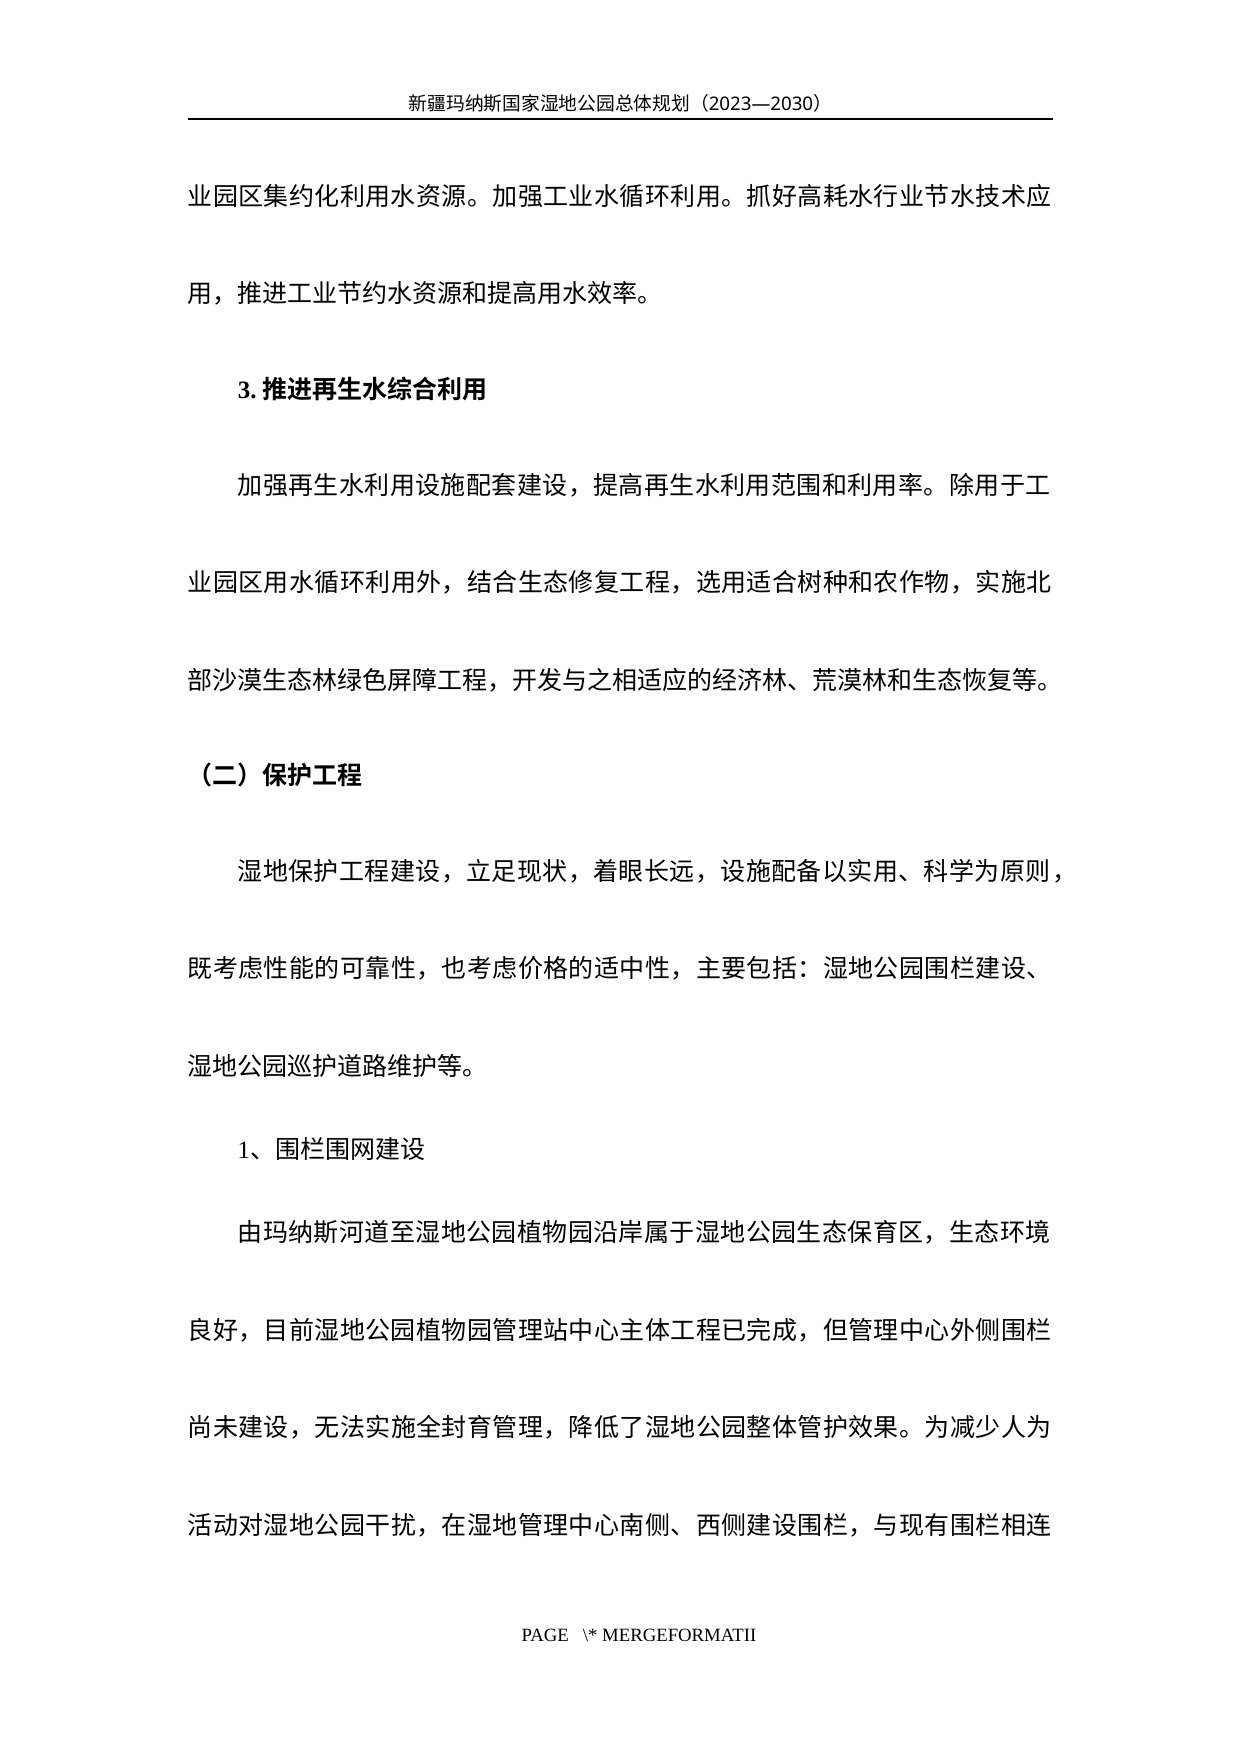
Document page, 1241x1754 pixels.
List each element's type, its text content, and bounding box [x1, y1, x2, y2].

subtitle （二）保护工程 [187, 741, 1053, 806]
subtitle 3. 推进再生水综合利用 [187, 355, 1053, 420]
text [187, 162, 1053, 324]
text 加强再生水利用设施配套建设，提高再生水利用范围和利用率。除用于工业园区用水循环利用外，结合生态修复工程，选用适合树种和农作物，实施北部沙漠生态林绿色屏障工程，开发与之相适应的经济林、荒漠林和生态恢复等。 [187, 451, 1053, 711]
text 1、围栏围网建设 [187, 1115, 1053, 1180]
text 湿地保护工程建设，立足现状，着眼长远，设施配备以实用、科学为原则，既考虑性能的可靠性，也考虑价格的适中性，主要包括：湿地公园围栏建设、湿地公园巡护道路维护等。 [187, 837, 1053, 1097]
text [187, 1198, 1053, 1556]
